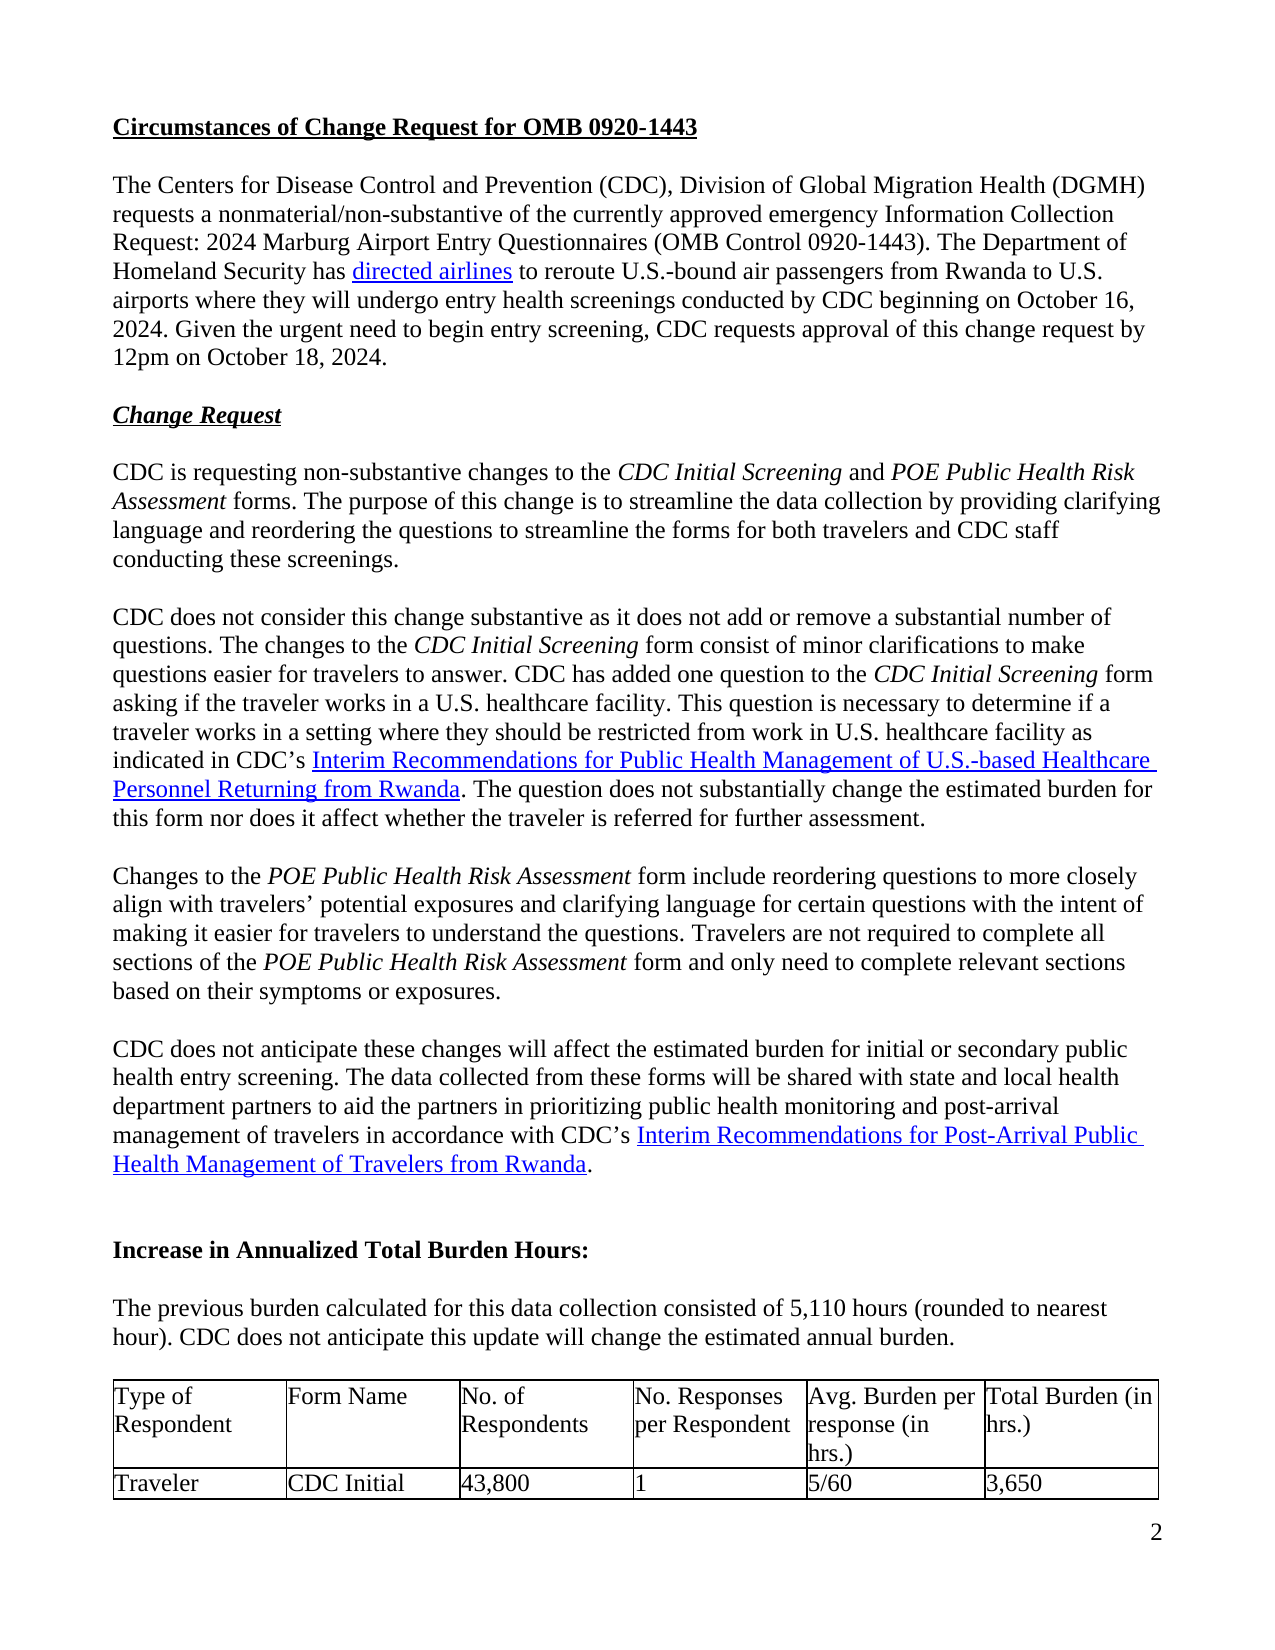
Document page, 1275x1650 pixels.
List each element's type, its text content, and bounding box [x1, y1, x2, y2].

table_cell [287, 1469, 459, 1498]
table_header Total Burden (in hrs.) [986, 1381, 1158, 1467]
text Changes to the POE Public Health Risk Assessment form include reordering questions to more closely align with travelers’ potential exposures and clarifying language for certain questions with the intent of making it easier for travelers to understand the questions. Travelers are not required to complete all sections of the POE Public Health Risk Assessment form and only need to complete relevant sections based on their symptoms or exposures. [112, 861, 1162, 1004]
text The Centers for Disease Control and Prevention (CDC), Division of Global Migration Health (DGMH) requests a nonmaterial/non-substantive of the currently approved emergency Information Collection Request: 2024 Marburg Airport Entry Questionnaires (OMB Control 0920-1443). The Department of Homeland Security has directed airlines to reroute U.S.-bound air passengers from Rwanda to U.S. airports where they will undergo entry health screenings conducted by CDC beginning on October 16, 2024. Given the urgent need to begin entry screening, CDC requests approval of this change request by 12pm on October 18, 2024. [112, 170, 1162, 371]
text CDC is requesting non-substantive changes to the CDC Initial Screening and POE Public Health Risk Assessment forms. The purpose of this change is to streamline the data collection by providing clarifying language and reordering the questions to streamline the forms for both travelers and CDC staff conducting these screenings. [112, 457, 1162, 572]
text Change Request [112, 400, 1162, 429]
table_header Avg. Burden per response (in hrs.) [808, 1381, 984, 1467]
text The previous burden calculated for this data collection consisted of 5,110 hours (rounded to nearest hour). CDC does not anticipate this update will change the estimated annual burden. [112, 1293, 1162, 1350]
table_cell 3,650 [986, 1469, 1158, 1498]
text CDC does not anticipate these changes will affect the estimated burden for initial or secondary public health entry screening. The data collected from these forms will be shared with state and local health department partners to aid the partners in prioritizing public health monitoring and post-arrival management of travelers in accordance with CDC’s Interim Recommendations for Post-Arrival Public Health Management of Travelers from Rwanda. [112, 1034, 1162, 1177]
table_cell 43,800 [461, 1469, 633, 1498]
table_header Form Name [287, 1381, 459, 1467]
table_cell 5/60 [808, 1469, 984, 1498]
text CDC does not consider this change substantive as it does not add or remove a substantial number of questions. The changes to the CDC Initial Screening form consist of minor clarifications to make questions easier for travelers to answer. CDC has added one question to the CDC Initial Screening form asking if the traveler works in a U.S. healthcare facility. This question is necessary to determine if a traveler works in a setting where they should be restricted from work in U.S. healthcare facility as indicated in CDC’s Interim Recommendations for Public Health Management of U.S.-based Healthcare Personnel Returning from Rwanda. The question does not substantially change the estimated burden for this form nor does it affect whether the traveler is referred for further assessment. [112, 602, 1162, 832]
table_cell 1 [634, 1469, 806, 1498]
table_header No. Responses per Respondent [634, 1381, 806, 1467]
table_header No. of Respondents [461, 1381, 633, 1467]
table_cell Traveler [114, 1469, 286, 1498]
table_header Type of Respondent [114, 1381, 286, 1467]
text Increase in Annualized Total Burden Hours: [112, 1235, 1162, 1264]
text Circumstances of Change Request for OMB 0920-1443 [112, 112, 1162, 141]
